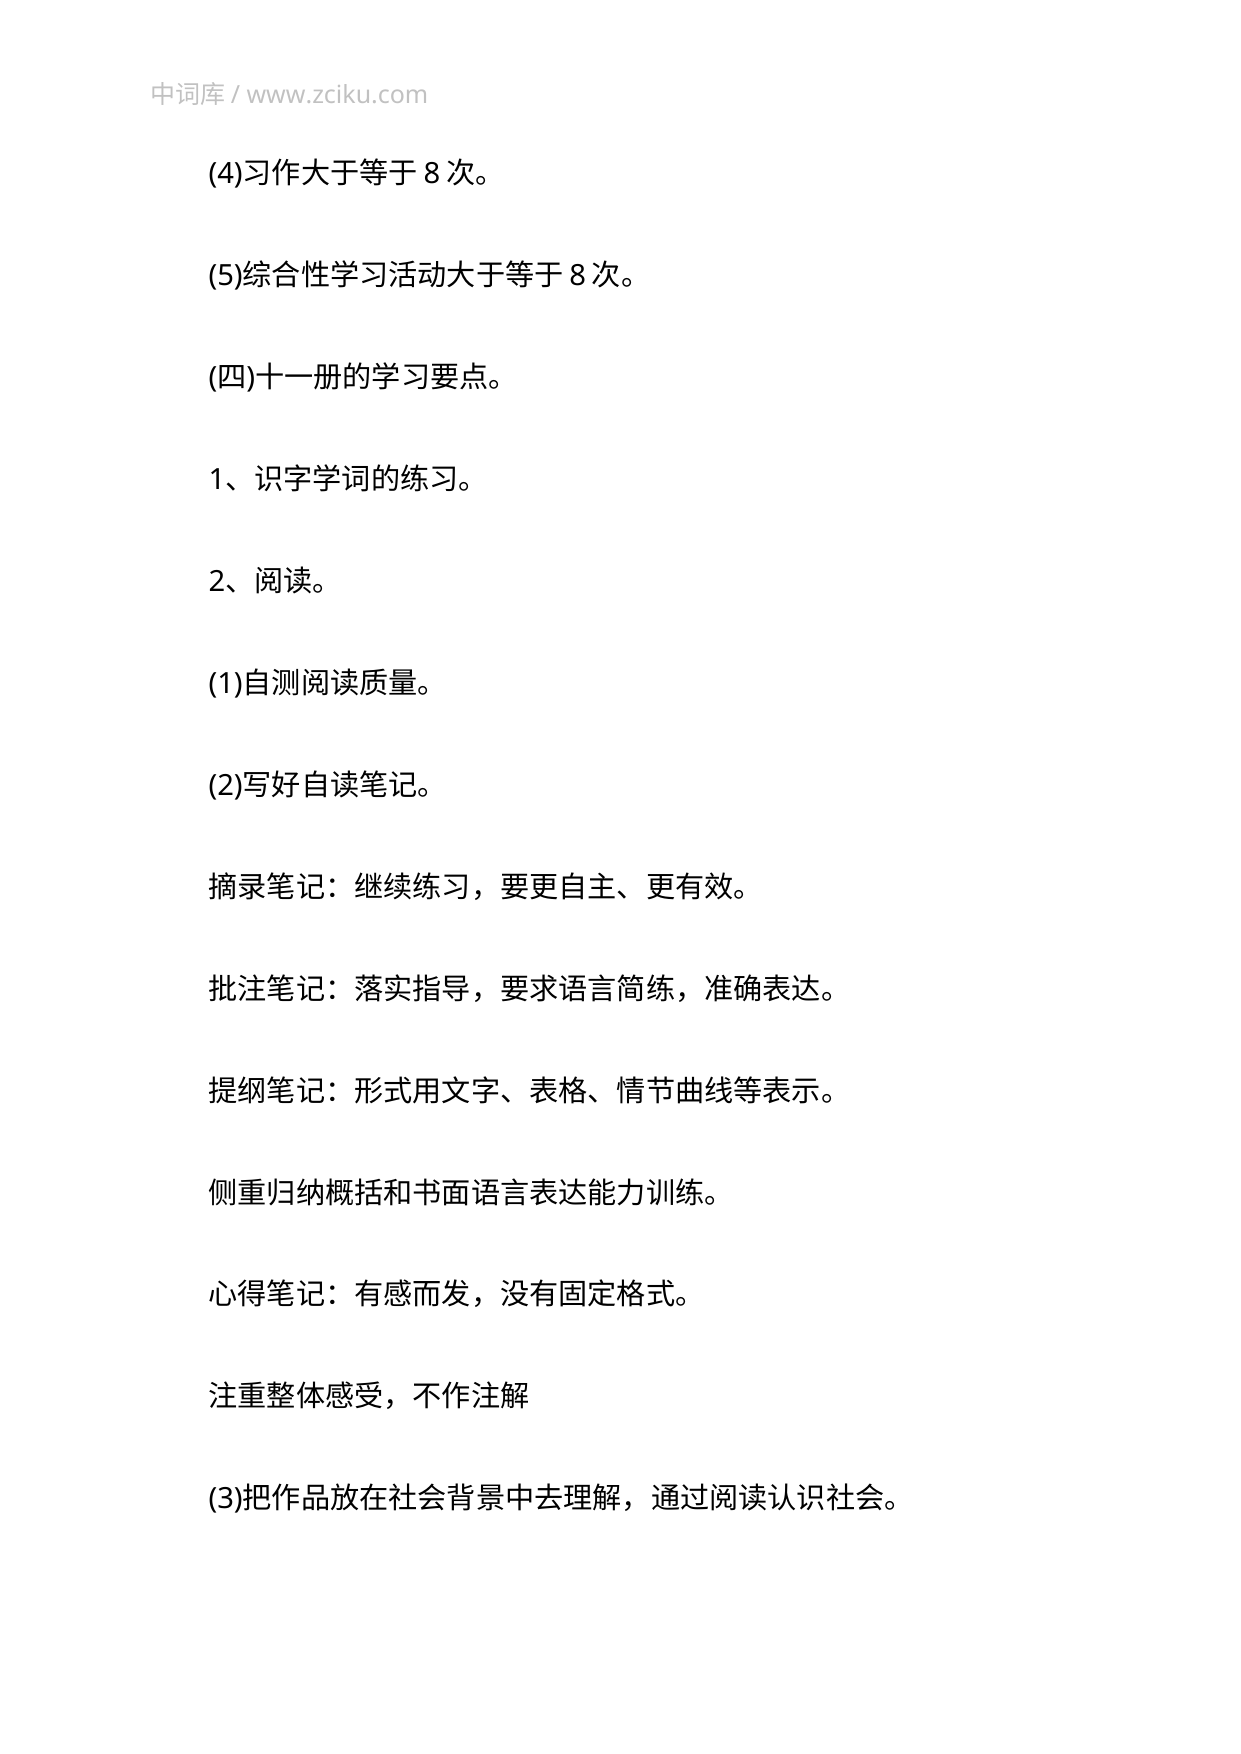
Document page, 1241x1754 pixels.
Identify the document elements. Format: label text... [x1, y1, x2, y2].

text 2、阅读。 [150, 558, 1090, 600]
text 侧重归纳概括和书面语言表达能力训练。 [150, 1169, 1090, 1211]
text (5)综合性学习活动大于等于8次。 [150, 252, 1090, 294]
text (2)写好自读笔记。 [150, 762, 1090, 804]
text 批注笔记：落实指导，要求语言简练，准确表达。 [150, 966, 1090, 1008]
text (四)十一册的学习要点。 [150, 354, 1090, 396]
text 提纲笔记：形式用文字、表格、情节曲线等表示。 [150, 1067, 1090, 1110]
text 摘录笔记：继续练习，要更自主、更有效。 [150, 864, 1090, 906]
text 心得笔记：有感而发，没有固定格式。 [150, 1271, 1090, 1313]
text 注重整体感受，不作注解 [150, 1373, 1090, 1415]
text (4)习作大于等于8次。 [150, 150, 1090, 192]
text 1、识字学词的练习。 [150, 456, 1090, 498]
text (3)把作品放在社会背景中去理解，通过阅读认识社会。 [150, 1474, 1090, 1517]
text (1)自测阅读质量。 [150, 660, 1090, 702]
